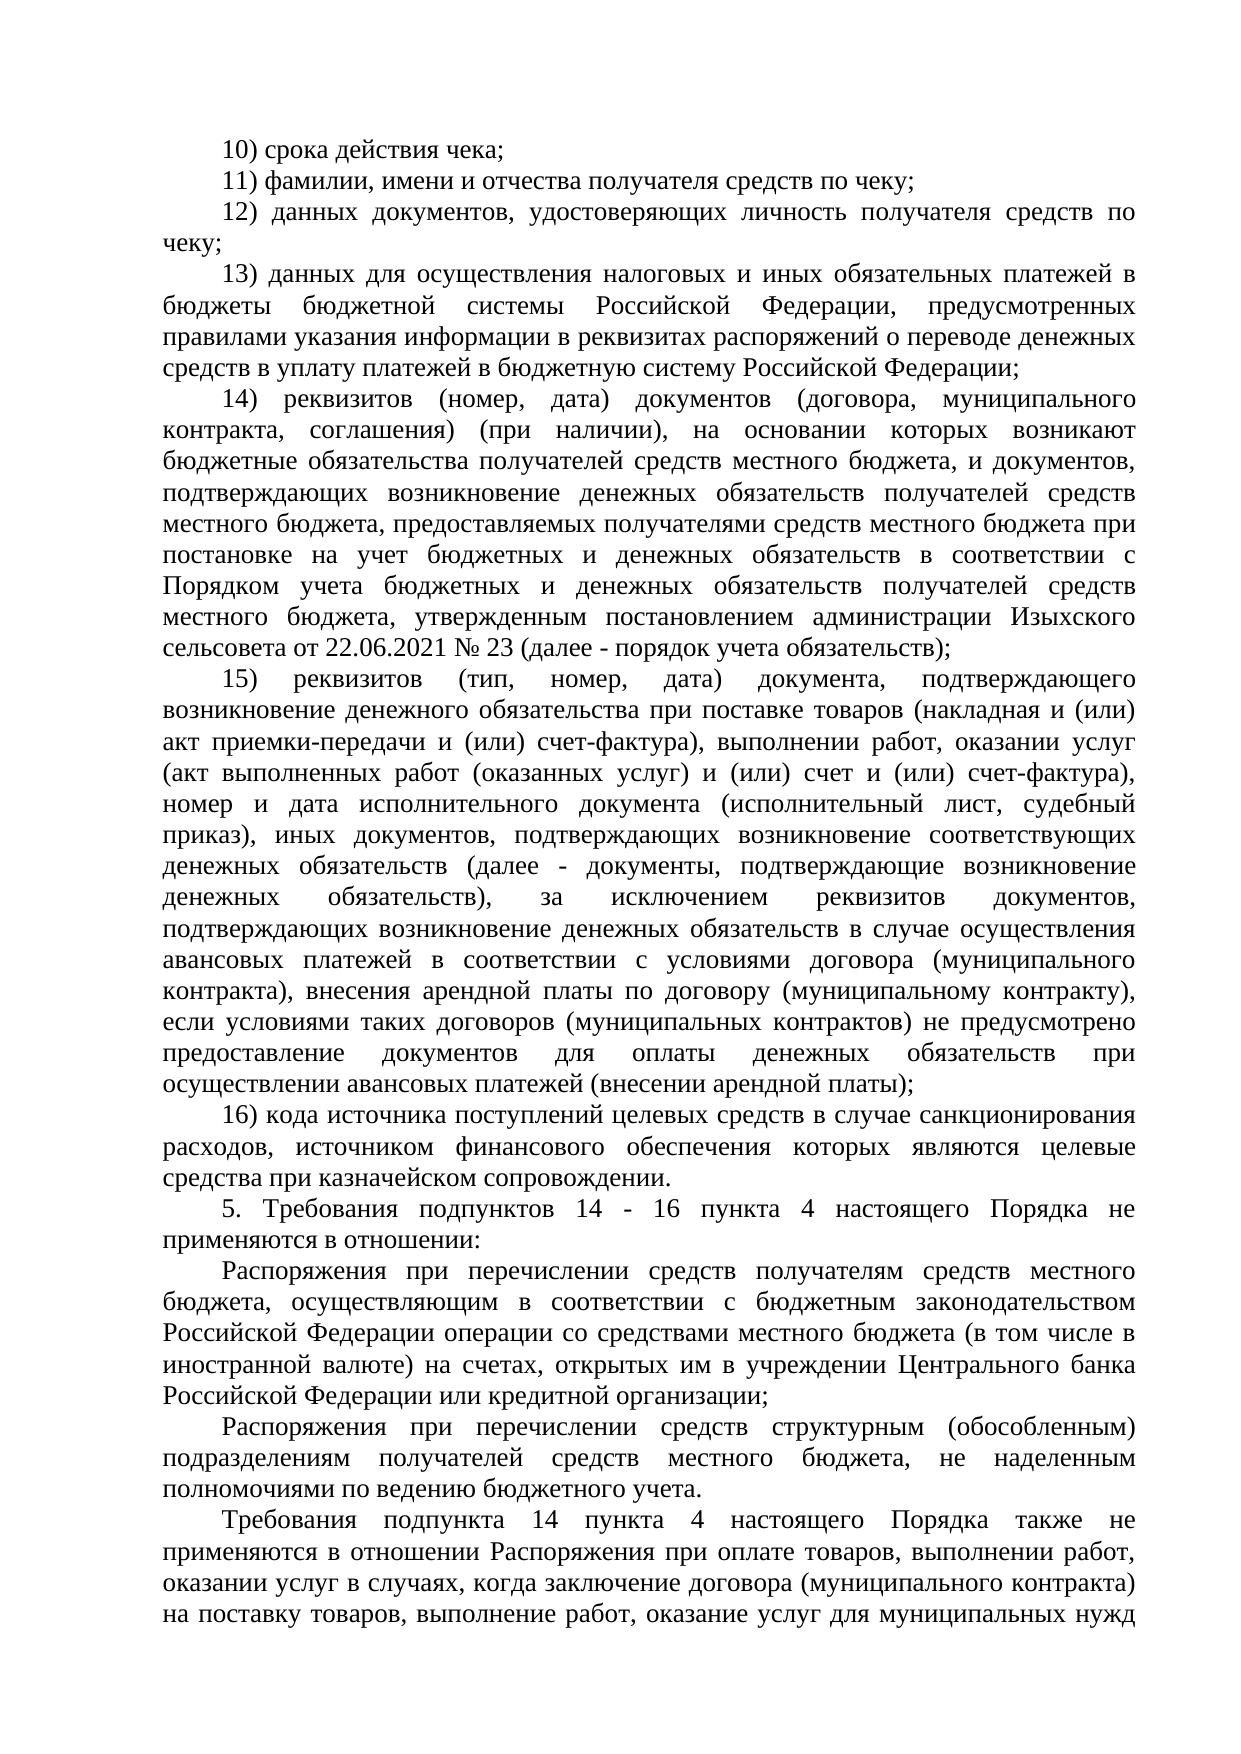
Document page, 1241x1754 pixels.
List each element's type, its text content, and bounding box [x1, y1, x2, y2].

text 15) реквизитов (тип, номер, дата) документа, подтверждающего возникновение денежного обязательства при поставке товаров (накладная и (или) акт приемки-передачи и (или) счет-фактура), выполнении работ, оказании услуг (акт выполненных работ (оказанных услуг) и (или) счет и (или) счет-фактура), номер и дата исполнительного документа (исполнительный лист, судебный приказ), иных документов, подтверждающих возникновение соответствующих денежных обязательств (далее - документы, подтверждающие возникновение денежных обязательств), за исключением реквизитов документов, подтверждающих возникновение денежных обязательств в случае осуществления авансовых платежей в соответствии с условиями договора (муниципального контракта), внесения арендной платы по договору (муниципальному контракту), если условиями таких договоров (муниципальных контрактов) не предусмотрено предоставление документов для оплаты денежных обязательств при осуществлении авансовых платежей (внесении арендной платы); [162, 662, 1137, 1098]
text 16) кода источника поступлений целевых средств в случае санкционирования расходов, источником финансового обеспечения которых являются целевые средства при казначейском сопровождении. [162, 1098, 1137, 1192]
text 13) данных для осуществления налоговых и иных обязательных платежей в бюджеты бюджетной системы Российской Федерации, предусмотренных правилами указания информации в реквизитах распоряжений о переводе денежных средств в уплату платежей в бюджетную систему Российской Федерации; [162, 258, 1137, 382]
text 12) данных документов, удостоверяющих личность получателя средств по чеку; [162, 195, 1137, 258]
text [162, 1503, 1137, 1628]
text 11) фамилии, имени и отчества получателя средств по чеку; [162, 164, 1137, 195]
text 10) срока действия чека; [162, 133, 1137, 164]
text Распоряжения при перечислении средств структурным (обособленным) подразделениям получателей средств местного бюджета, не наделенным полномочиями по ведению бюджетного учета. [162, 1410, 1137, 1503]
text 14) реквизитов (номер, дата) документов (договора, муниципального контракта, соглашения) (при наличии), на основании которых возникают бюджетные обязательства получателей средств местного бюджета, и документов, подтверждающих возникновение денежных обязательств получателей средств местного бюджета, предоставляемых получателями средств местного бюджета при постановке на учет бюджетных и денежных обязательств в соответствии с Порядком учета бюджетных и денежных обязательств получателей средств местного бюджета, утвержденным постановлением администрации Изыхского сельсовета от 22.06.2021 № 23 (далее - порядок учета обязательств); [162, 382, 1137, 662]
text 5. Требования подпунктов 14 - 16 пункта 4 настоящего Порядка не применяются в отношении: [162, 1192, 1137, 1254]
text Распоряжения при перечислении средств получателям средств местного бюджета, осуществляющим в соответствии с бюджетным законодательством Российской Федерации операции со средствами местного бюджета (в том числе в иностранной валюте) на счетах, открытых им в учреждении Центрального банка Российской Федерации или кредитной организации; [162, 1254, 1137, 1410]
